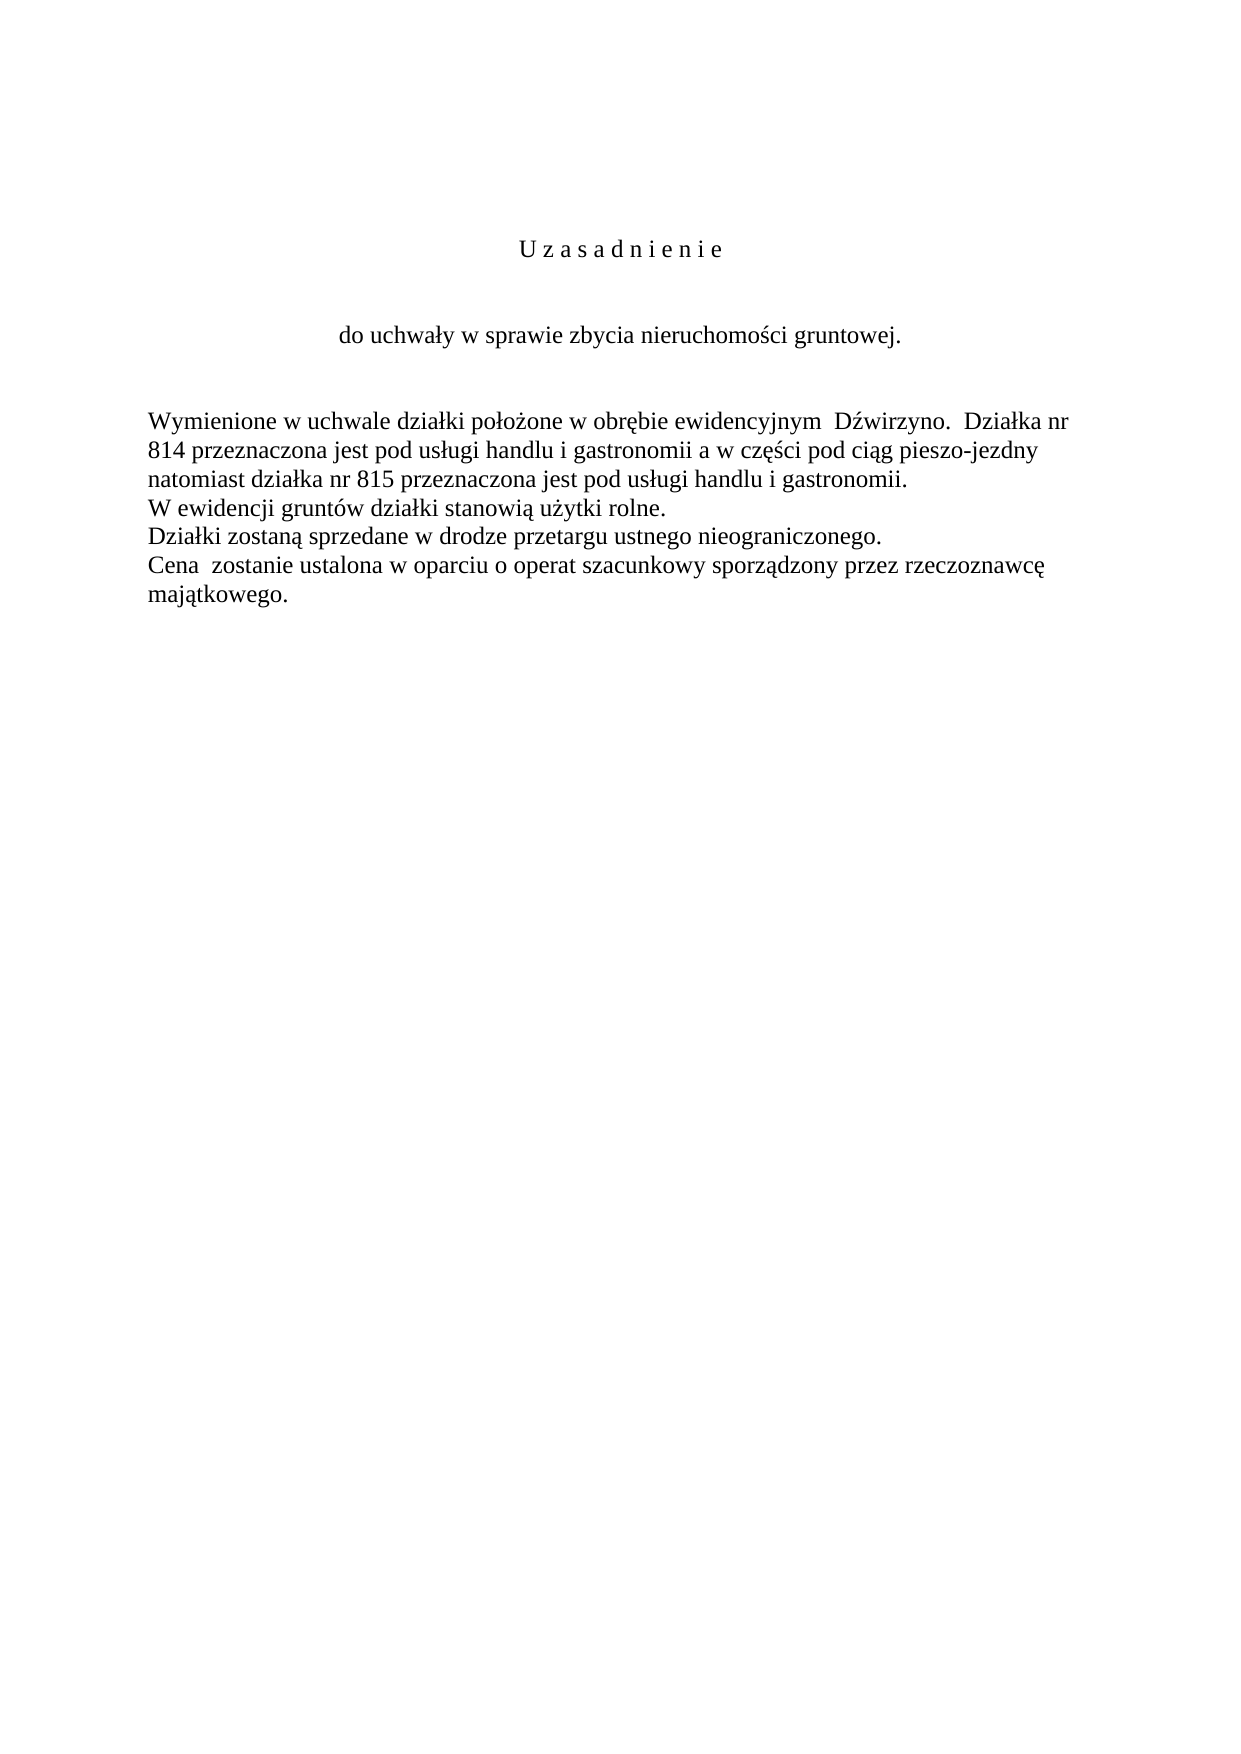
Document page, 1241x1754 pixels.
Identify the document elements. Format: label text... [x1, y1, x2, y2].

text Działki zostaną sprzedane w drodze przetargu ustnego nieograniczonego. [148, 521, 1093, 550]
text do uchwały w sprawie zbycia nieruchomości gruntowej. [148, 320, 1093, 349]
text W ewidencji gruntów działki stanowią użytki rolne. [148, 493, 1093, 521]
text Cena zostanie ustalona w oparciu o operat szacunkowy sporządzony przez rzeczoznawcę majątkowego. [148, 550, 1093, 608]
text U z a s a d n i e n i e [148, 234, 1093, 263]
text Wymienione w uchwale działki położone w obrębie ewidencyjnym Dźwirzyno. Działka nr 814 przeznaczona jest pod usługi handlu i gastronomii a w części pod ciąg pieszo-jezdny natomiast działka nr 815 przeznaczona jest pod usługi handlu i gastronomii. [148, 406, 1093, 493]
